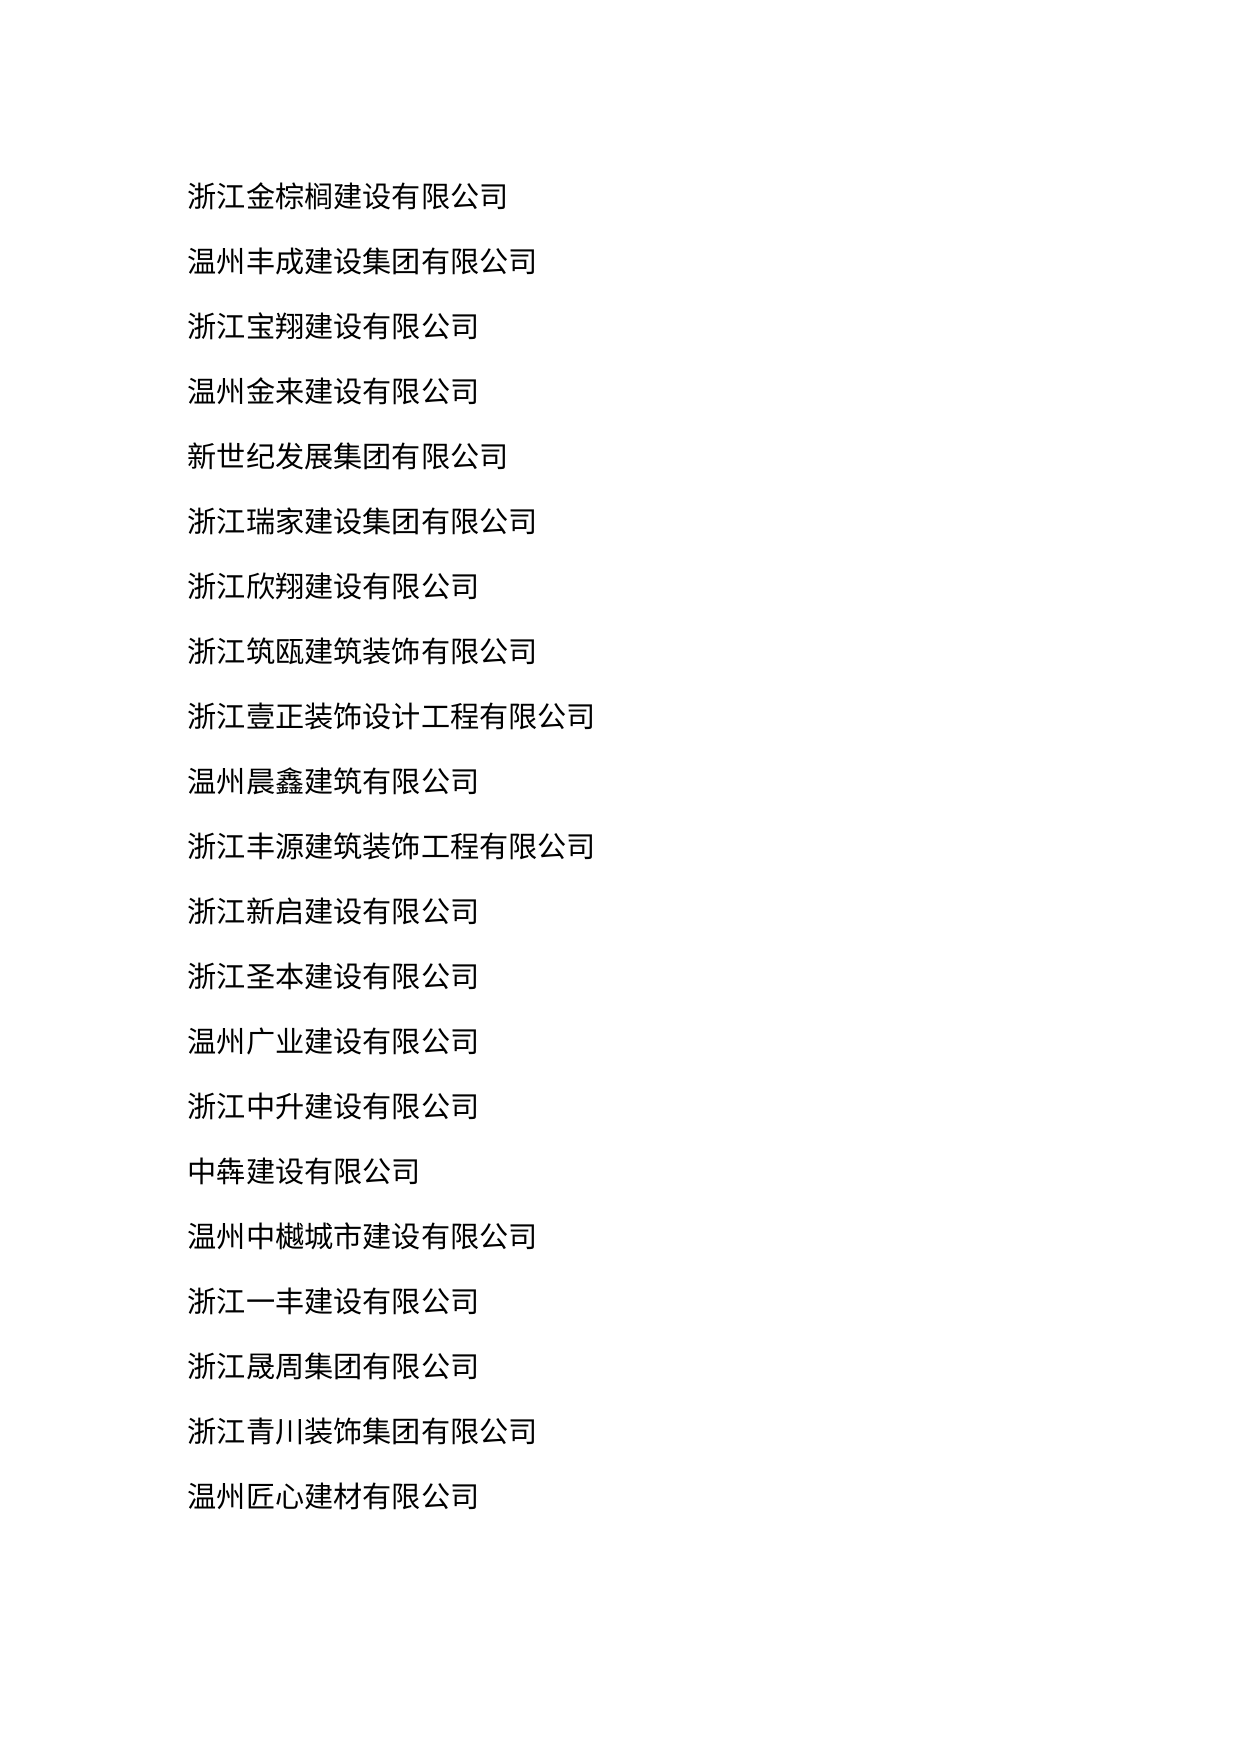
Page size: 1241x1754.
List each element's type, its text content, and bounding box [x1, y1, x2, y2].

text 浙江欣翔建设有限公司 [187, 552, 1053, 617]
text 浙江壹正装饰设计工程有限公司 [187, 682, 1053, 747]
text 温州匠心建材有限公司 [187, 1462, 1053, 1527]
text 温州丰成建设集团有限公司 [187, 227, 1053, 292]
text 浙江青川装饰集团有限公司 [187, 1397, 1053, 1462]
text 浙江圣本建设有限公司 [187, 942, 1053, 1007]
text 浙江中升建设有限公司 [187, 1072, 1053, 1137]
text 中犇建设有限公司 [187, 1137, 1053, 1202]
text 浙江晟周集团有限公司 [187, 1332, 1053, 1397]
text 浙江宝翔建设有限公司 [187, 292, 1053, 357]
text 浙江新启建设有限公司 [187, 877, 1053, 942]
text 温州中樾城市建设有限公司 [187, 1202, 1053, 1267]
text 浙江一丰建设有限公司 [187, 1267, 1053, 1332]
text 温州广业建设有限公司 [187, 1007, 1053, 1072]
text 温州晨鑫建筑有限公司 [187, 747, 1053, 812]
text 浙江瑞家建设集团有限公司 [187, 487, 1053, 552]
text 温州金来建设有限公司 [187, 357, 1053, 422]
text 浙江丰源建筑装饰工程有限公司 [187, 812, 1053, 877]
text 浙江筑瓯建筑装饰有限公司 [187, 617, 1053, 682]
text 新世纪发展集团有限公司 [187, 422, 1053, 487]
text 浙江金棕榈建设有限公司 [187, 162, 1053, 227]
